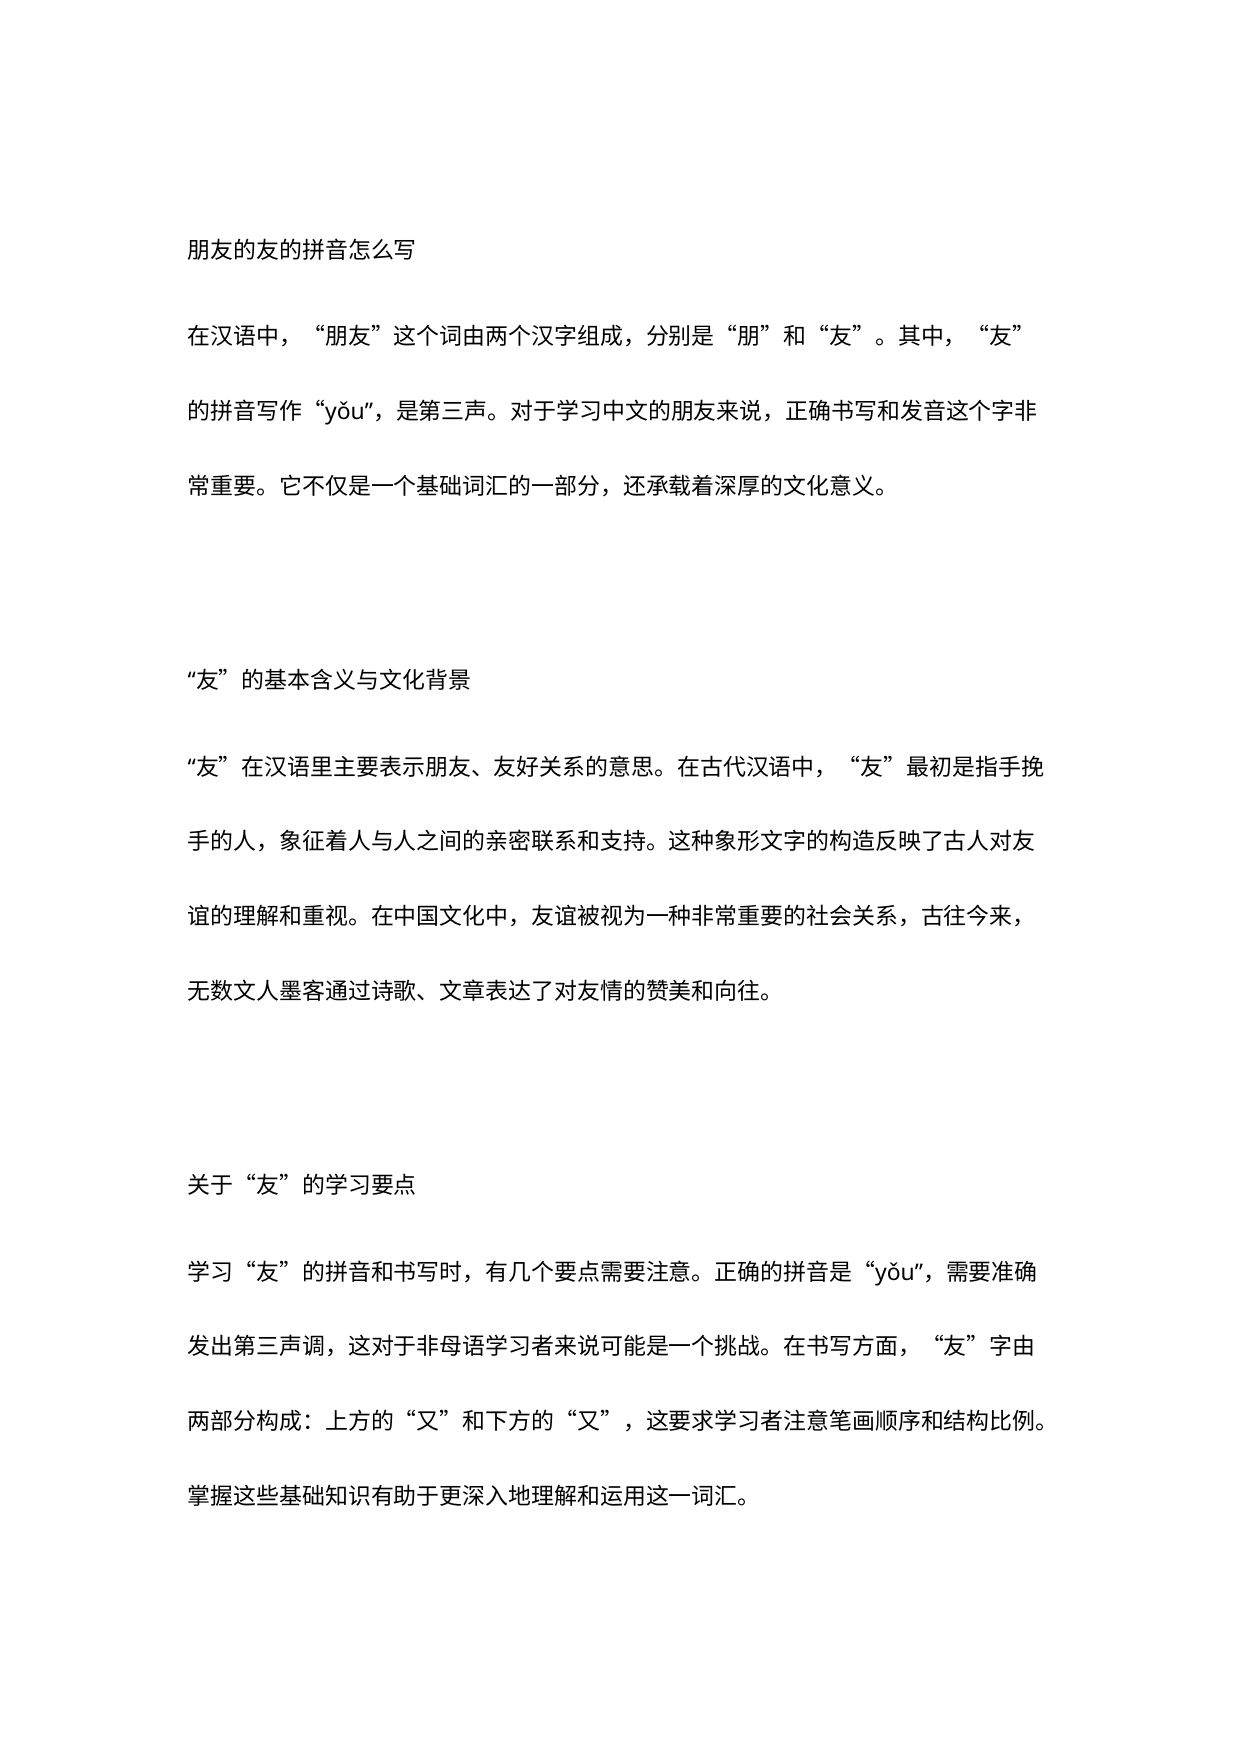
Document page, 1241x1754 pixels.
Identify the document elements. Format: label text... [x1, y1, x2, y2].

text 学习“友”的拼音和书写时，有几个要点需要注意。正确的拼音是“yǒu”，需要准确发出第三声调，这对于非母语学习者来说可能是一个挑战。在书写方面，“友”字由两部分构成：上方的“又”和下方的“又”，这要求学习者注意笔画顺序和结构比例。掌握这些基础知识有助于更深入地理解和运用这一词汇。 [187, 1238, 1053, 1527]
text “友”的基本含义与文化背景 [187, 646, 1053, 711]
text 在汉语中，“朋友”这个词由两个汉字组成，分别是“朋”和“友”。其中，“友”的拼音写作“yǒu”，是第三声。对于学习中文的朋友来说，正确书写和发音这个字非常重要。它不仅是一个基础词汇的一部分，还承载着深厚的文化意义。 [187, 302, 1053, 517]
text “友”在汉语里主要表示朋友、友好关系的意思。在古代汉语中，“友”最初是指手挽手的人，象征着人与人之间的亲密联系和支持。这种象形文字的构造反映了古人对友谊的理解和重视。在中国文化中，友谊被视为一种非常重要的社会关系，古往今来，无数文人墨客通过诗歌、文章表达了对友情的赞美和向往。 [187, 733, 1053, 1022]
text 朋友的友的拼音怎么写 [187, 216, 1053, 281]
text 关于“友”的学习要点 [187, 1151, 1053, 1216]
